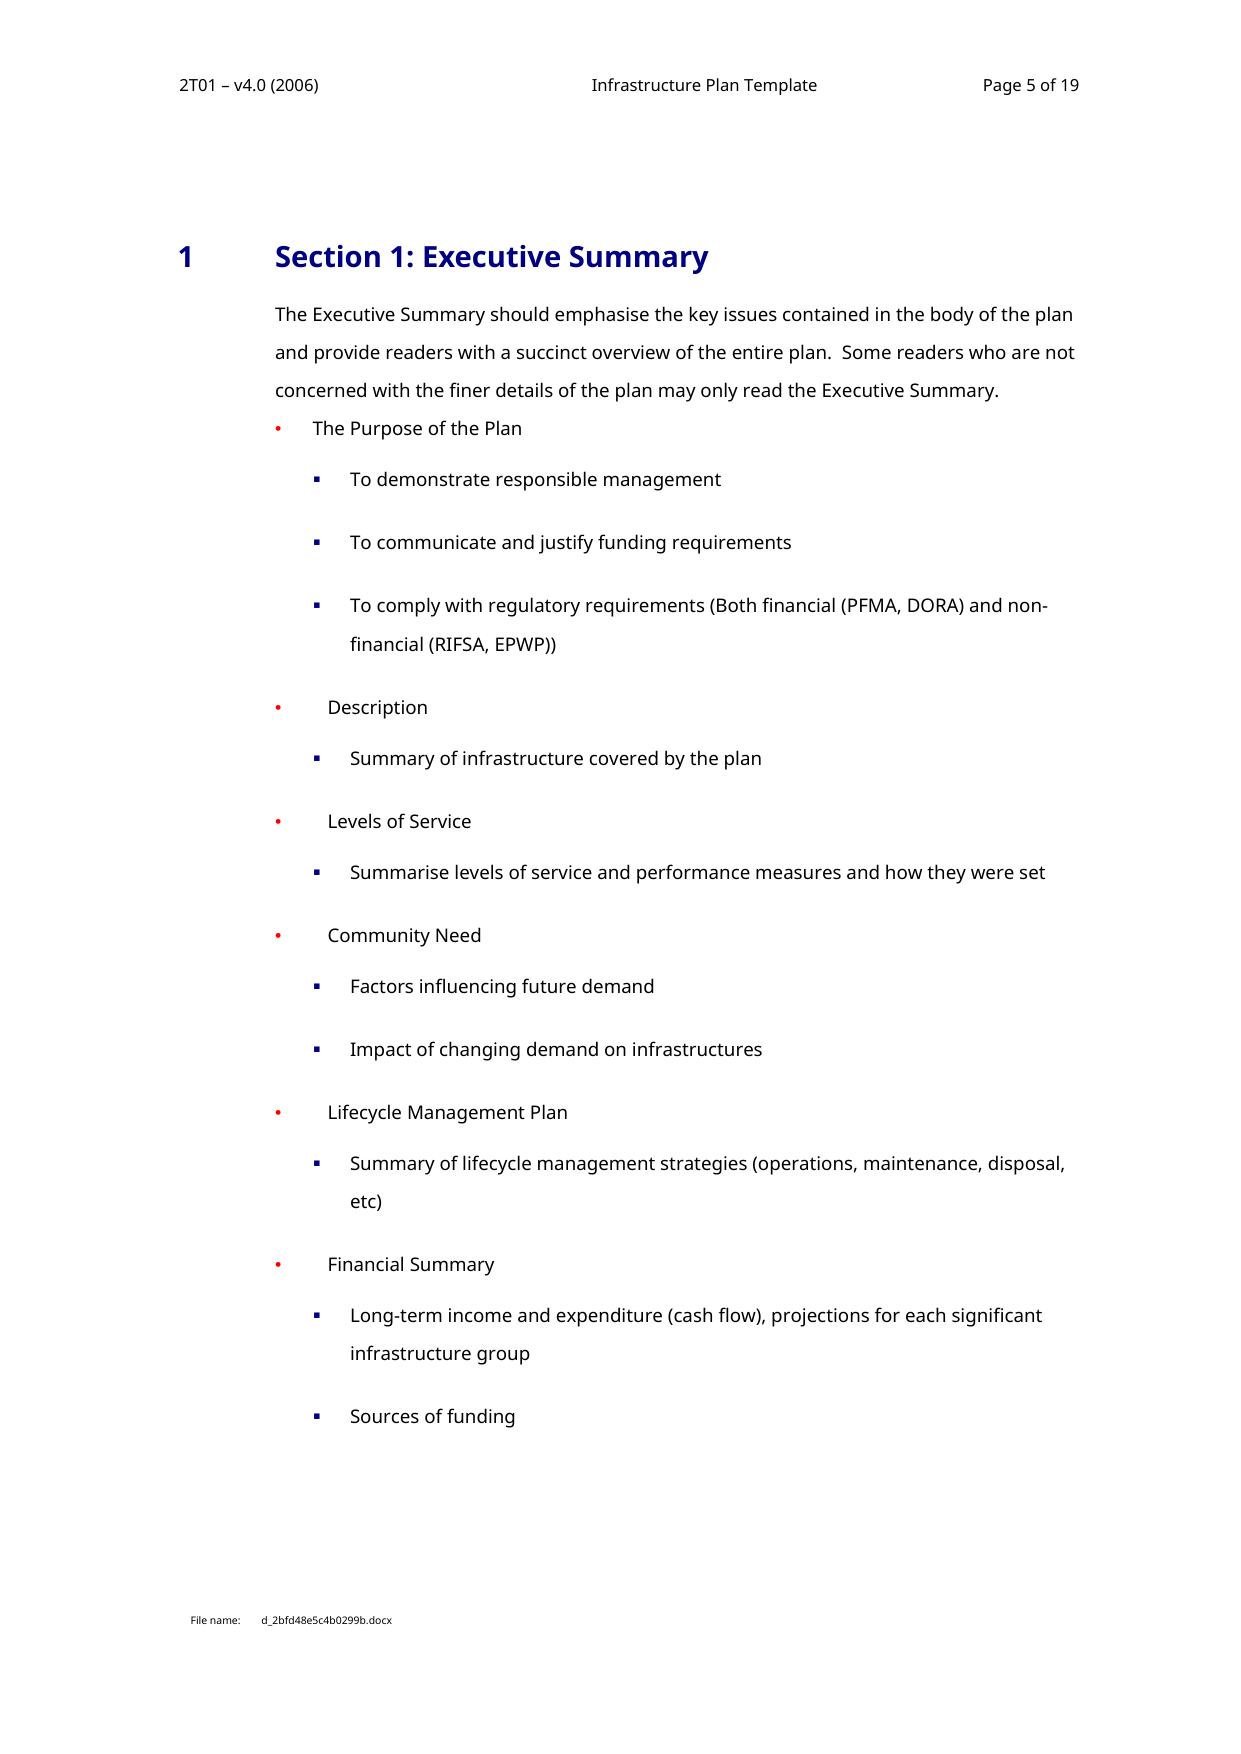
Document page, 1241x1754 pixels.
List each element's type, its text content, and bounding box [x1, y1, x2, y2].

text Summary of lifecycle management strategies (operations, maintenance, disposal, etc) [312, 1150, 1092, 1214]
text Levels of Service [275, 808, 1092, 834]
text Description [275, 694, 1092, 720]
text Summarise levels of service and performance measures and how they were set [312, 859, 1092, 884]
text Lifecycle Management Plan [275, 1099, 1092, 1125]
text Community Need [275, 922, 1092, 948]
text To demonstrate responsible management [312, 466, 1092, 492]
text The Executive Summary should emphasise the key issues contained in the body of the plan and provide readers with a succinct overview of the entire plan. Some readers who are not concerned with the finer details of the plan may only read the Executive Summary. [275, 301, 1092, 403]
text Sources of funding [312, 1404, 1092, 1429]
subtitle Section 1: Executive Summary [177, 236, 1092, 276]
text Factors influencing future demand [312, 973, 1092, 998]
text To communicate and justify funding requirements [312, 529, 1092, 555]
text Summary of infrastructure covered by the plan [312, 745, 1092, 771]
text Financial Summary [275, 1252, 1092, 1277]
text The Purpose of the Plan [275, 416, 1092, 441]
text Impact of changing demand on infrastructures [312, 1036, 1092, 1062]
text To comply with regulatory requirements (Both financial (PFMA, DORA) and non-financial (RIFSA, EPWP)) [312, 593, 1092, 657]
text Long-term income and expenditure (cash flow), projections for each significant infrastructure group [312, 1302, 1092, 1366]
